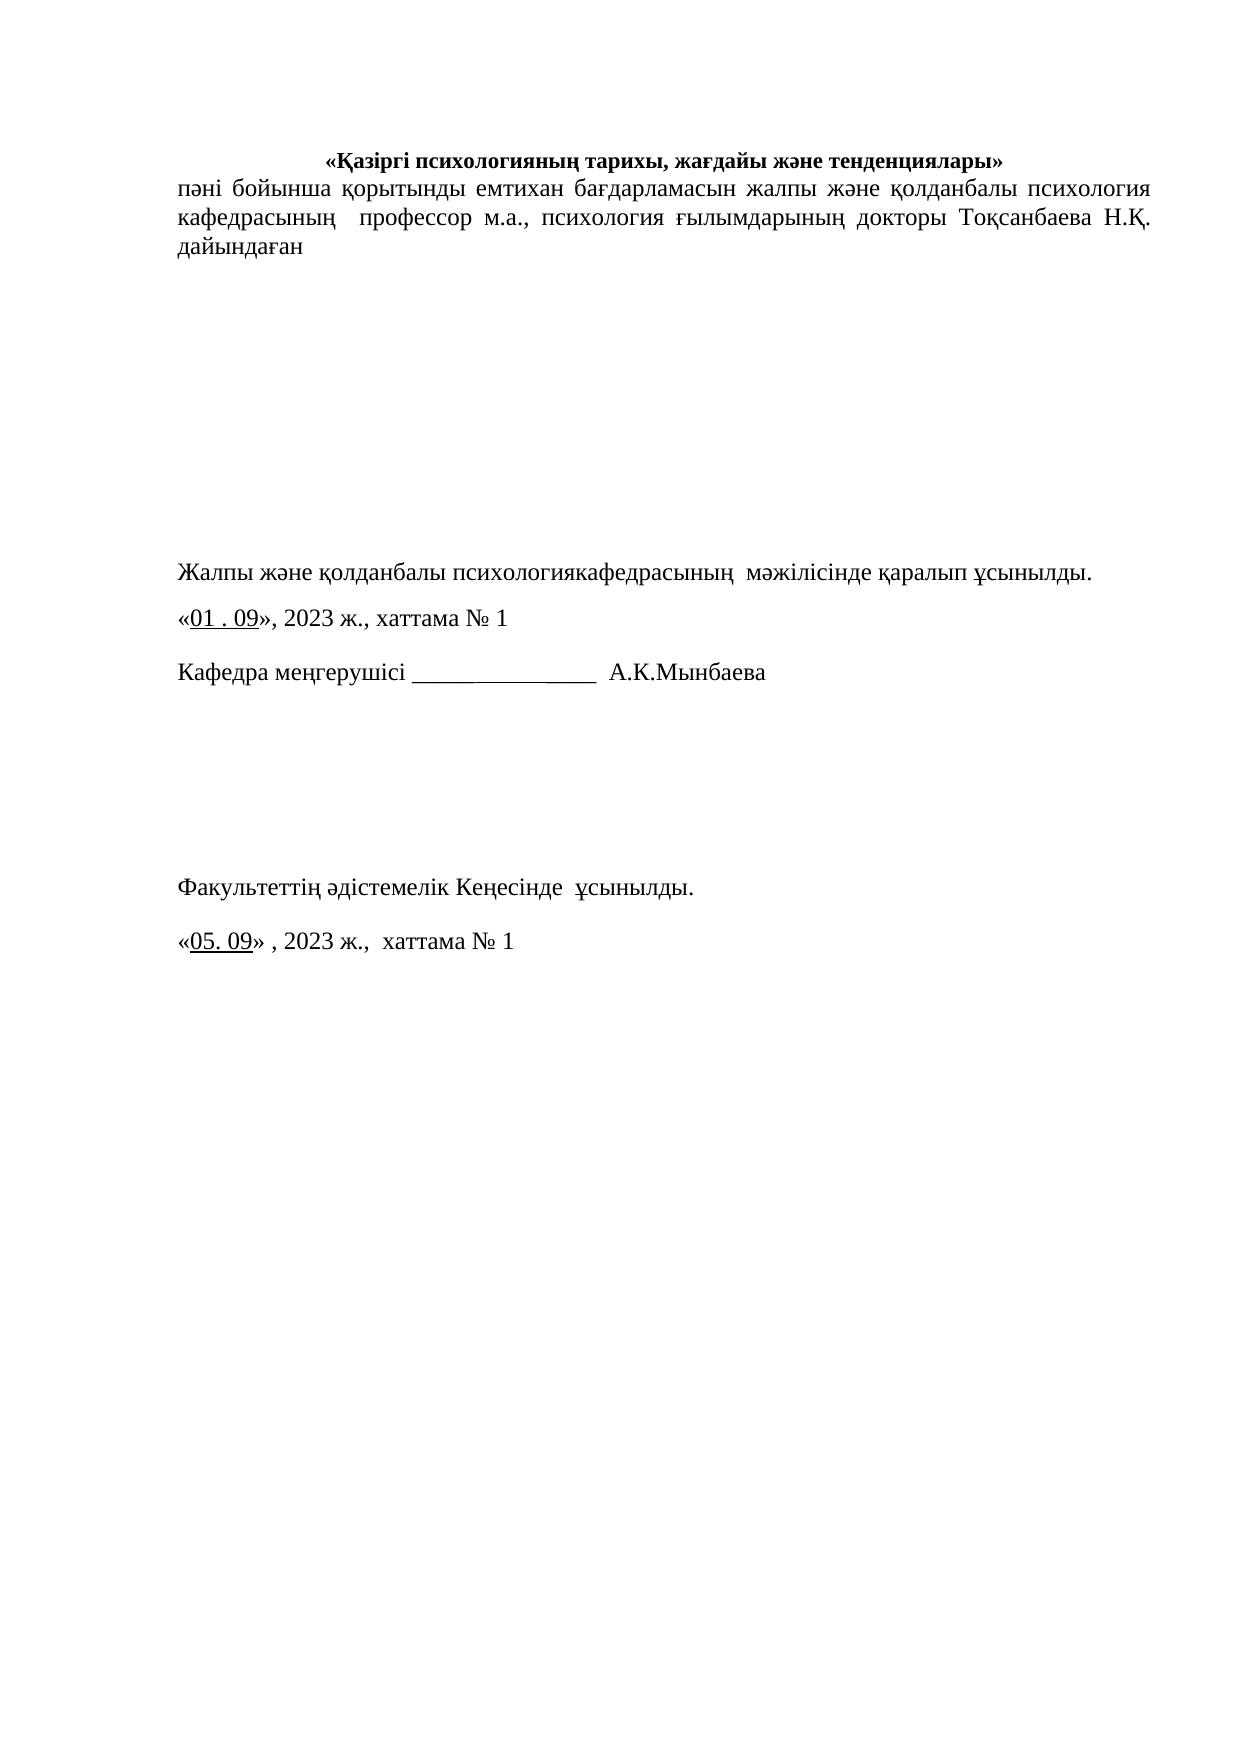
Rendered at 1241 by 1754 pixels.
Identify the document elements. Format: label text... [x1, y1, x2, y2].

text «05. 09» , 2023 ж., хаттама № 1 [177, 926, 1152, 955]
text Жалпы және қолданбалы психологиякафедрасының мәжілісінде қаралып ұсынылды. [177, 557, 1152, 586]
text пәні бойынша қорытынды емтихан бағдарламасын жалпы және қолданбалы психология кафедрасының профессор м.а., психология ғылымдарының докторы Тоқсанбаева Н.Қ. дайындаған [177, 173, 1152, 259]
text Кафедра меңгерушісі _____ ____ А.К.Мынбаева [177, 657, 1152, 686]
text Факультеттің әдістемелік Кеңесінде ұсынылды. [177, 872, 1152, 901]
text «01 . 09», 2023 ж., хаттама № 1 [177, 603, 1152, 632]
text «Қазіргі психологияның тарихы, жағдайы және тенденциялары» [177, 147, 1152, 173]
